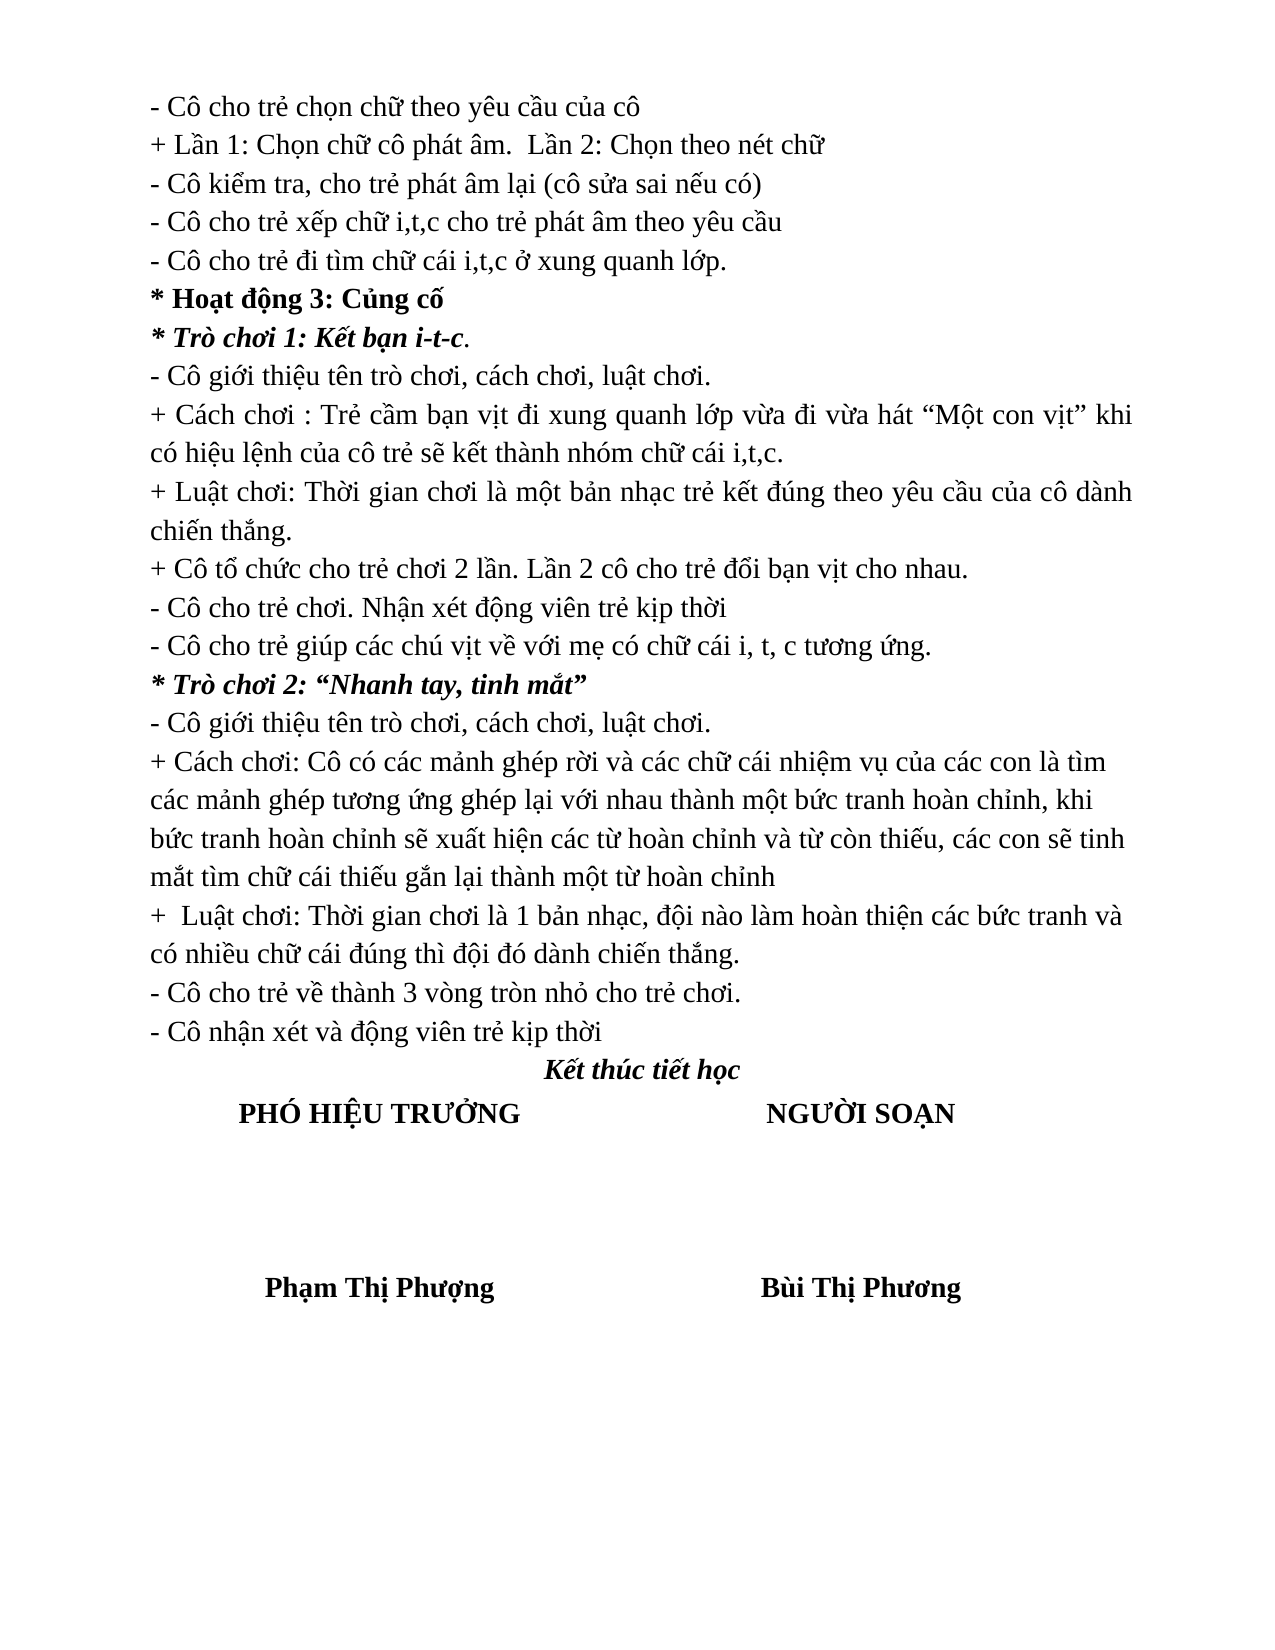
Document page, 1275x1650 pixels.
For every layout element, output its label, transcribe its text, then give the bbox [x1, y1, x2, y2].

text + Cô tổ chức cho trẻ chơi 2 lần. Lần 2 cô cho trẻ đổi bạn vịt cho nhau. [150, 551, 1134, 585]
text - Cô cho trẻ đi tìm chữ cái i,t,c ở xung quanh lớp. [150, 243, 1134, 276]
text - Cô giới thiệu tên trò chơi, cách chơi, luật chơi. [150, 358, 1134, 392]
text - Cô kiểm tra, cho trẻ phát âm lại (cô sửa sai nếu có) [150, 166, 1134, 199]
text - Cô cho trẻ xếp chữ i,t,c cho trẻ phát âm theo yêu cầu [150, 204, 1134, 238]
text + Cách chơi : Trẻ cầm bạn vịt đi xung quanh lớp vừa đi vừa hát “Một con vịt” khi có hiệu lệnh của cô trẻ sẽ kết thành nhóm chữ cái i,t,c. [150, 397, 1134, 469]
text - Cô cho trẻ chọn chữ theo yêu cầu của cô [150, 89, 1134, 122]
text + Lần 1: Chọn chữ cô phát âm. Lần 2: Chọn theo nét chữ [150, 127, 1134, 161]
table_header NGƯỜI SOẠN Bùi Thị Phương [620, 1096, 1101, 1357]
text - Cô giới thiệu tên trò chơi, cách chơi, luật chơi. [150, 705, 1134, 739]
text - Cô nhận xét và động viên trẻ kịp thời [150, 1014, 1134, 1047]
text - Cô cho trẻ về thành 3 vòng tròn nhỏ cho trẻ chơi. [150, 975, 1134, 1009]
text - Cô cho trẻ giúp các chú vịt về với mẹ có chữ cái i, t, c tương ứng. [150, 628, 1134, 662]
text + Luật chơi: Thời gian chơi là một bản nhạc trẻ kết đúng theo yêu cầu của cô dành chiến thắng. [150, 474, 1134, 546]
text * Hoạt động 3: Củng cố [150, 281, 1134, 315]
text * Trò chơi 1: Kết bạn i-t-c. [150, 320, 1134, 353]
text Kết thúc tiết học [150, 1052, 1134, 1086]
table_header PHÓ HIỆU TRƯỞNG Phạm Thị Phượng [139, 1096, 620, 1357]
text - Cô cho trẻ chơi. Nhận xét động viên trẻ kịp thời [150, 590, 1134, 623]
text * Trò chơi 2: “Nhanh tay, tinh mắt” [150, 667, 1134, 700]
text + Cách chơi: Cô có các mảnh ghép rời và các chữ cái nhiệm vụ của các con là tìm các mảnh ghép tương ứng ghép lại với nhau thành một bức tranh hoàn chỉnh, khi bức tranh hoàn chỉnh sẽ xuất hiện các từ hoàn chỉnh và từ còn thiếu, các con sẽ tinh mắt tìm chữ cái thiếu gắn lại thành một từ hoàn chỉnh + Luật chơi: Thời gian chơi là 1 bản nhạc, đội nào làm hoàn thiện các bức tranh và có nhiều chữ cái đúng thì đội đó dành chiến thắng. [150, 744, 1134, 970]
